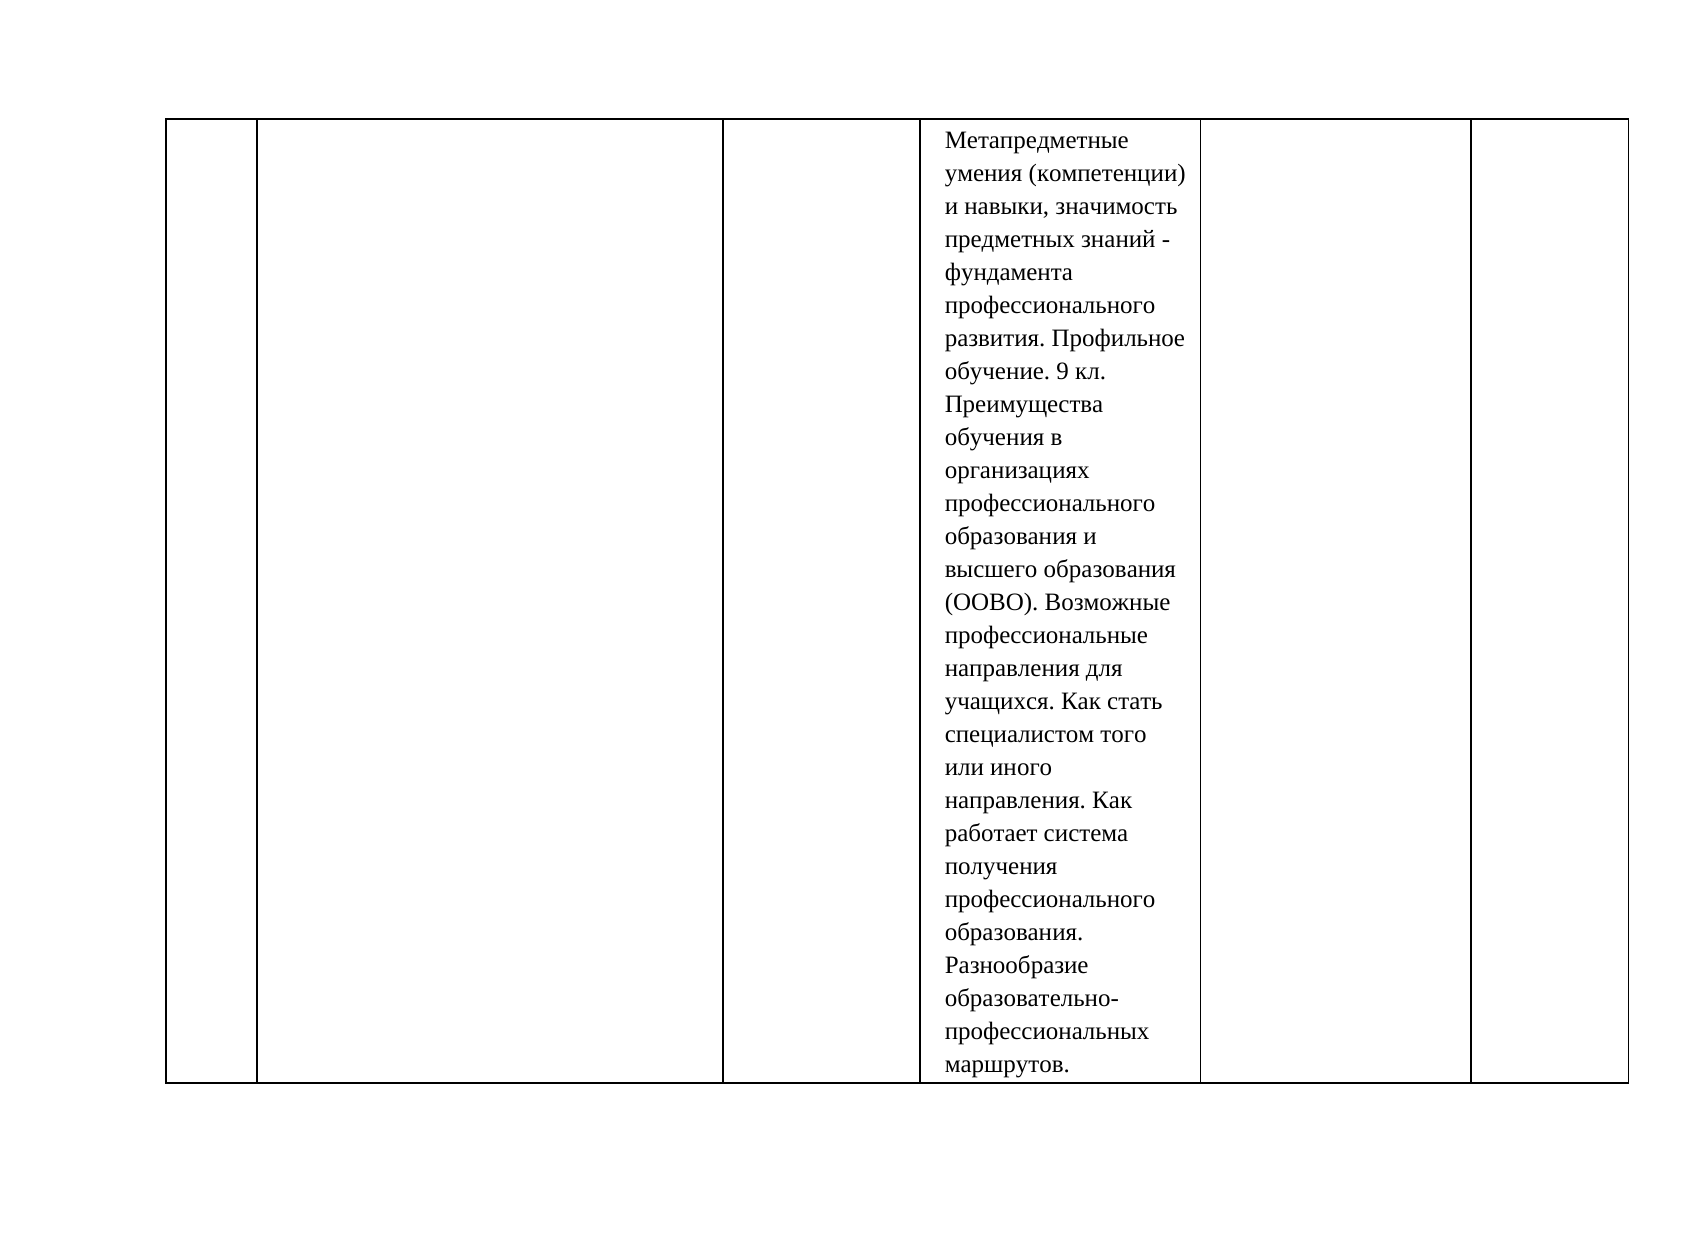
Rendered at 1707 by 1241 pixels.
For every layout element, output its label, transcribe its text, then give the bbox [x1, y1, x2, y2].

table_cell [1472, 120, 1628, 1082]
table_cell 2 [167, 120, 256, 1082]
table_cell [921, 120, 1200, 1082]
table_cell 1 [724, 120, 919, 1082]
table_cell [258, 120, 722, 1082]
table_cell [1201, 120, 1470, 1082]
